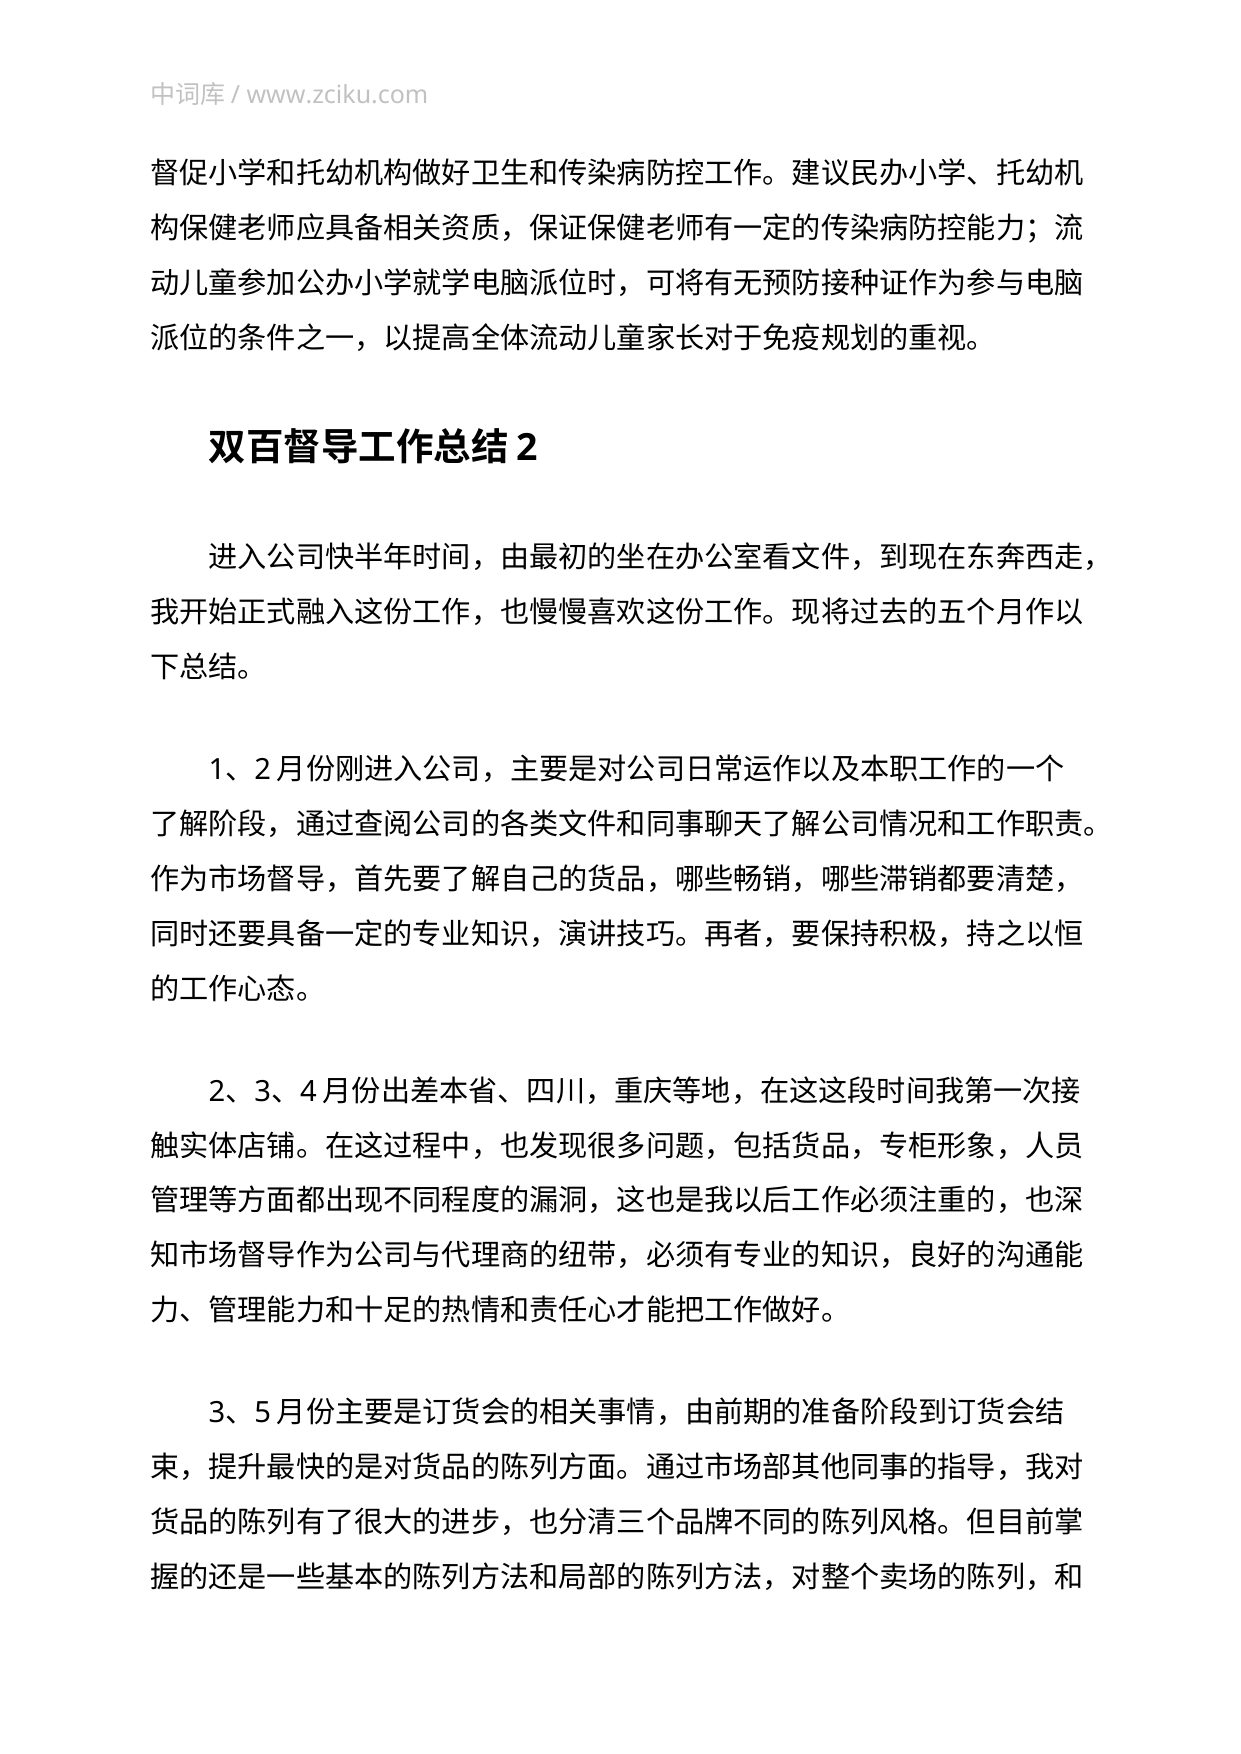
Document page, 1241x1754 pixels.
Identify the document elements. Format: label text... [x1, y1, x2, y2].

text 2、3、4月份出差本省、四川，重庆等地，在这这段时间我第一次接触实体店铺。在这过程中，也发现很多问题，包括货品，专柜形象，人员管理等方面都出现不同程度的漏洞，这也是我以后工作必须注重的，也深知市场督导作为公司与代理商的纽带，必须有专业的知识，良好的沟通能力、管理能力和十足的热情和责任心才能把工作做好。 [150, 1067, 1090, 1329]
text 1、2月份刚进入公司，主要是对公司日常运作以及本职工作的一个了解阶段，通过查阅公司的各类文件和同事聊天了解公司情况和工作职责。作为市场督导，首先要了解自己的货品，哪些畅销，哪些滞销都要清楚，同时还要具备一定的专业知识，演讲技巧。再者，要保持积极，持之以恒的工作心态。 [150, 746, 1090, 1008]
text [150, 150, 1090, 357]
text 进入公司快半年时间，由最初的坐在办公室看文件，到现在东奔西走，我开始正式融入这份工作，也慢慢喜欢这份工作。现将过去的五个月作以下总结。 [150, 534, 1090, 686]
text 双百督导工作总结2 [150, 416, 1090, 471]
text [150, 1388, 1090, 1596]
